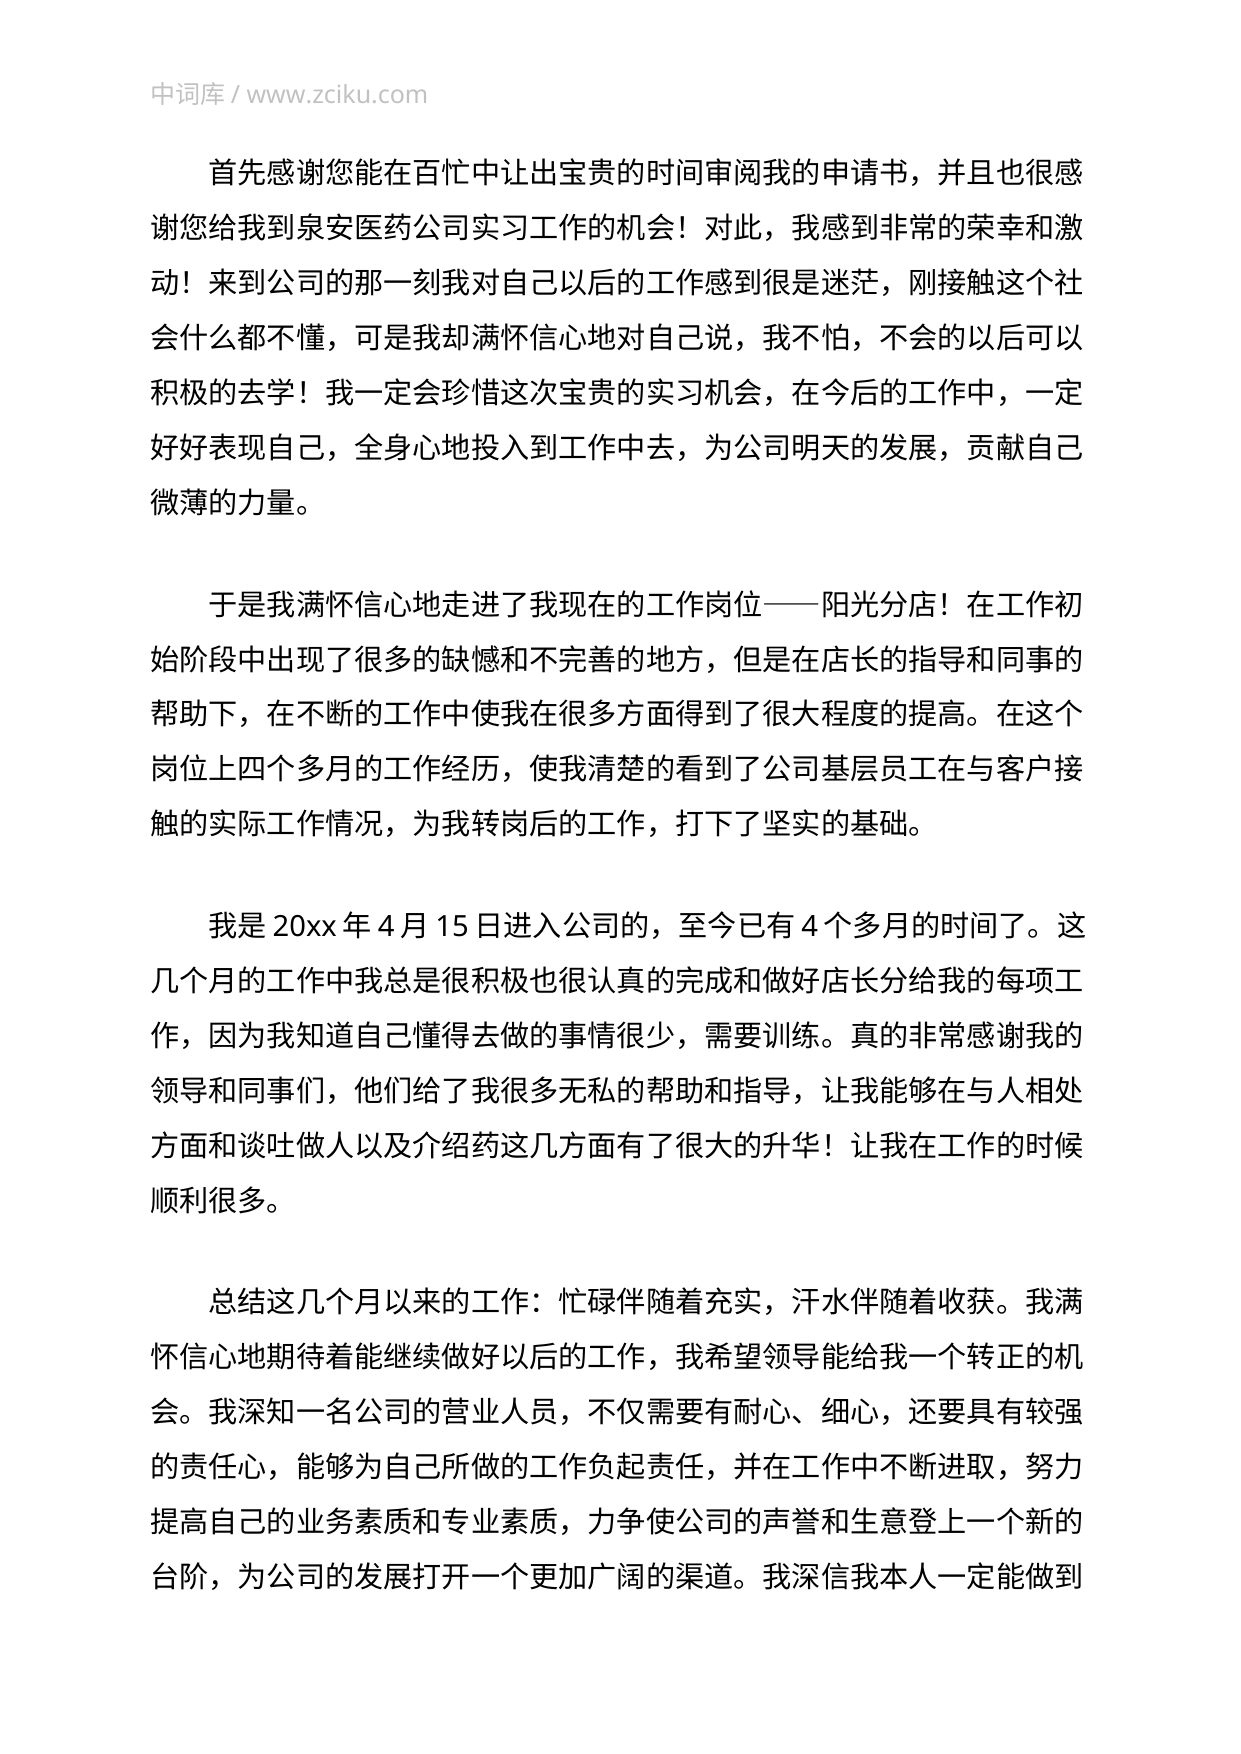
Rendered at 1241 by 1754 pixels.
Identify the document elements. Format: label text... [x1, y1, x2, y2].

text 我是20xx年4月15日进入公司的，至今已有4个多月的时间了。这几个月的工作中我总是很积极也很认真的完成和做好店长分给我的每项工作，因为我知道自己懂得去做的事情很少，需要训练。真的非常感谢我的领导和同事们，他们给了我很多无私的帮助和指导，让我能够在与人相处方面和谈吐做人以及介绍药这几方面有了很大的升华！让我在工作的时候顺利很多。 [150, 902, 1090, 1219]
text 首先感谢您能在百忙中让出宝贵的时间审阅我的申请书，并且也很感谢您给我到泉安医药公司实习工作的机会！对此，我感到非常的荣幸和激动！来到公司的那一刻我对自己以后的工作感到很是迷茫，刚接触这个社会什么都不懂，可是我却满怀信心地对自己说，我不怕，不会的以后可以积极的去学！我一定会珍惜这次宝贵的实习机会，在今后的工作中，一定好好表现自己，全身心地投入到工作中去，为公司明天的发展，贡献自己微薄的力量。 [150, 150, 1090, 522]
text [150, 1279, 1090, 1596]
text 于是我满怀信心地走进了我现在的工作岗位——阳光分店！在工作初始阶段中出现了很多的缺憾和不完善的地方，但是在店长的指导和同事的帮助下，在不断的工作中使我在很多方面得到了很大程度的提高。在这个岗位上四个多月的工作经历，使我清楚的看到了公司基层员工在与客户接触的实际工作情况，为我转岗后的工作，打下了坚实的基础。 [150, 581, 1090, 843]
